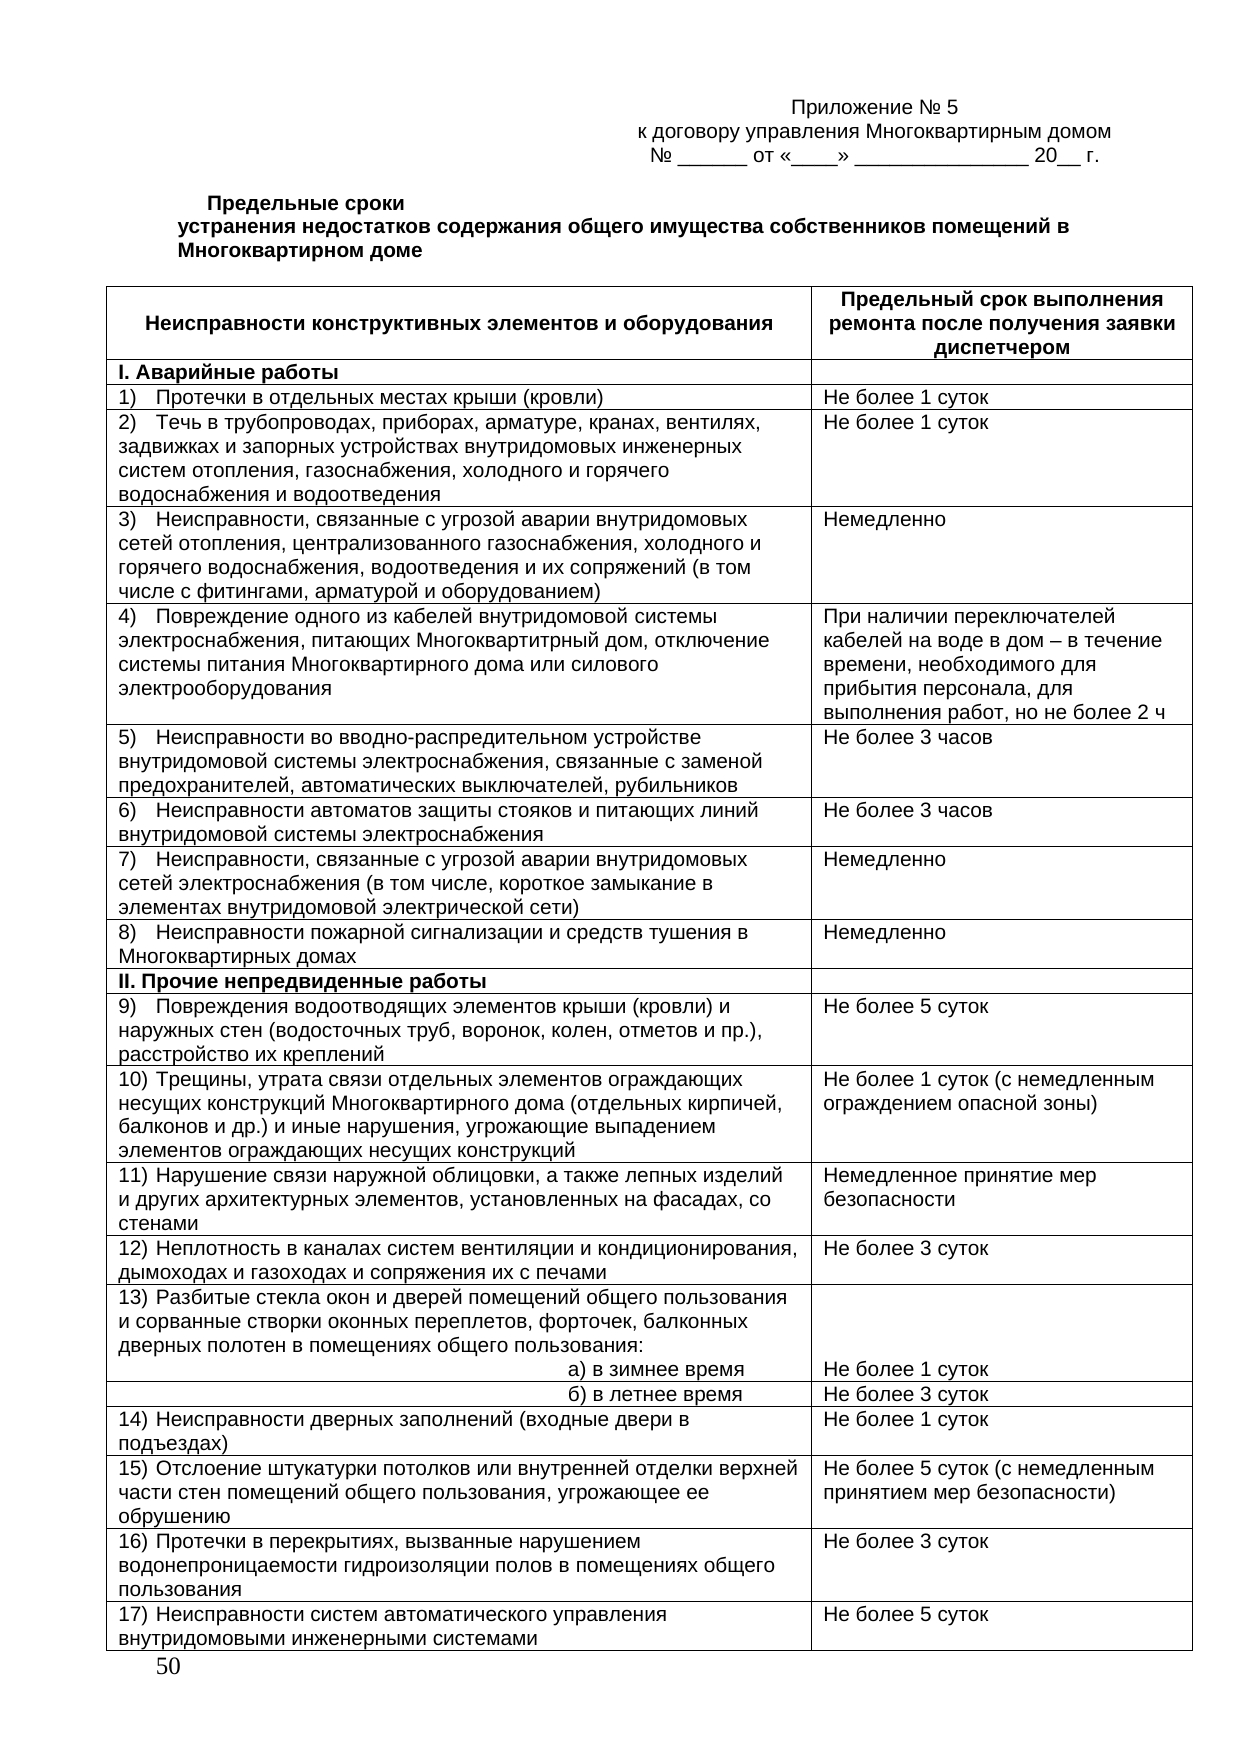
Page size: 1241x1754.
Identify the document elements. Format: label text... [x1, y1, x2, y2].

table_cell Не более 5 суток [812, 1602, 1192, 1650]
table_cell Не более 3 суток [812, 1382, 1192, 1406]
table_header Предельный срок выполнения ремонта после получения заявки диспетчером [812, 287, 1192, 359]
table_cell Не более 3 суток [812, 1529, 1192, 1601]
table_cell Разбитые стекла окон и дверей помещений общего пользования и сорванные створки оконных переплетов, форточек, балконных дверных полотен в помещениях общего пользования: а) в зимнее время [107, 1285, 811, 1381]
table_cell Неисправности дверных заполнений (входные двери в подъездах) [107, 1407, 811, 1455]
table_cell Не более 1 суток [812, 385, 1192, 409]
table_cell Не более 1 суток [812, 1285, 1192, 1381]
table_cell Не более 5 суток [812, 994, 1192, 1065]
table_cell Нарушение связи наружной облицовки, а также лепных изделий и других архитектурных элементов, установленных на фасадах, со стенами [107, 1163, 811, 1235]
table_cell Протечки в перекрытиях, вызванные нарушением водонепроницаемости гидроизоляции полов в помещениях общего пользования [107, 1529, 811, 1601]
subtitle Предельные сроки [207, 190, 1092, 214]
table_cell При наличии переключателей кабелей на воде в дом – в течение времени, необходимого для прибытия персонала, для выполнения работ, но не более 2 ч [812, 604, 1192, 724]
table_cell Неисправности, связанные с угрозой аварии внутридомовых сетей электроснабжения (в том числе, короткое замыкание в элементах внутридомовой электрической сети) [107, 847, 811, 918]
table_cell Не более 1 суток (с немедленным ограждением опасной зоны) [812, 1066, 1192, 1162]
table_cell Немедленно [812, 847, 1192, 918]
table_cell I. Аварийные работы [107, 360, 811, 384]
table_cell Не более 3 часов [812, 725, 1192, 797]
table_cell Неисправности, связанные с угрозой аварии внутридомовых сетей отопления, централизованного газоснабжения, холодного и горячего водоснабжения, водоотведения и их сопряжений (в том числе с фитингами, арматурой и оборудованием) [107, 507, 811, 603]
table_cell Не более 1 суток [812, 1407, 1192, 1455]
table_cell Неисправности систем автоматического управления внутридомовыми инженерными системами [107, 1602, 811, 1650]
table_cell Повреждения водоотводящих элементов крыши (кровли) и наружных стен (водосточных труб, воронок, колен, отметов и пр.), расстройство их креплений [107, 994, 811, 1065]
subtitle устранения недостатков содержания общего имущества собственников помещений в Многоквартирном доме [177, 214, 1122, 262]
table_cell Отслоение штукатурки потолков или внутренней отделки верхней части стен помещений общего пользования, угрожающее ее обрушению [107, 1456, 811, 1528]
table_cell Не более 1 суток [812, 410, 1192, 506]
table_cell Неисправности пожарной сигнализации и средств тушения в Многоквартирных домах [107, 920, 811, 967]
table_cell [812, 360, 1192, 384]
table_cell Не более 5 суток (с немедленным принятием мер безопасности) [812, 1456, 1192, 1528]
table_cell Неисправности автоматов защиты стояков и питающих линий внутридомовой системы электроснабжения [107, 798, 811, 846]
table_cell [812, 969, 1192, 992]
table_cell Протечки в отдельных местах крыши (кровли) [107, 385, 811, 409]
table_cell Немедленно [812, 920, 1192, 967]
table_cell Немедленное принятие мер безопасности [812, 1163, 1192, 1235]
table_cell II. Прочие непредвиденные работы [107, 969, 811, 992]
table_cell Немедленно [812, 507, 1192, 603]
table_cell Неисправности во вводно-распредительном устройстве внутридомовой системы электроснабжения, связанные с заменой предохранителей, автоматических выключателей, рубильников [107, 725, 811, 797]
table_cell Неплотность в каналах систем вентиляции и кондиционирования, дымоходах и газоходах и сопряжения их с печами [107, 1236, 811, 1284]
text Приложение № 5 [568, 94, 1181, 118]
text № ______ от «____» _______________ 20__ г. [568, 142, 1181, 166]
table_cell б) в летнее время [107, 1382, 811, 1406]
table_cell Течь в трубопроводах, приборах, арматуре, кранах, вентилях, задвижках и запорных устройствах внутридомовых инженерных систем отопления, газоснабжения, холодного и горячего водоснабжения и водоотведения [107, 410, 811, 506]
table_cell Повреждение одного из кабелей внутридомовой системы электроснабжения, питающих Многоквартитрный дом, отключение системы питания Многоквартирного дома или силового электрооборудования [107, 604, 811, 724]
table_cell Не более 3 суток [812, 1236, 1192, 1284]
table_cell Не более 3 часов [812, 798, 1192, 846]
text к договору управления Многоквартирным домом [568, 118, 1181, 142]
table_header Неисправности конструктивных элементов и оборудования [107, 287, 811, 359]
table_cell Трещины, утрата связи отдельных элементов ограждающих несущих конструкций Многоквартирного дома (отдельных кирпичей, балконов и др.) и иные нарушения, угрожающие выпадением элементов ограждающих несущих конструкций [107, 1066, 811, 1162]
